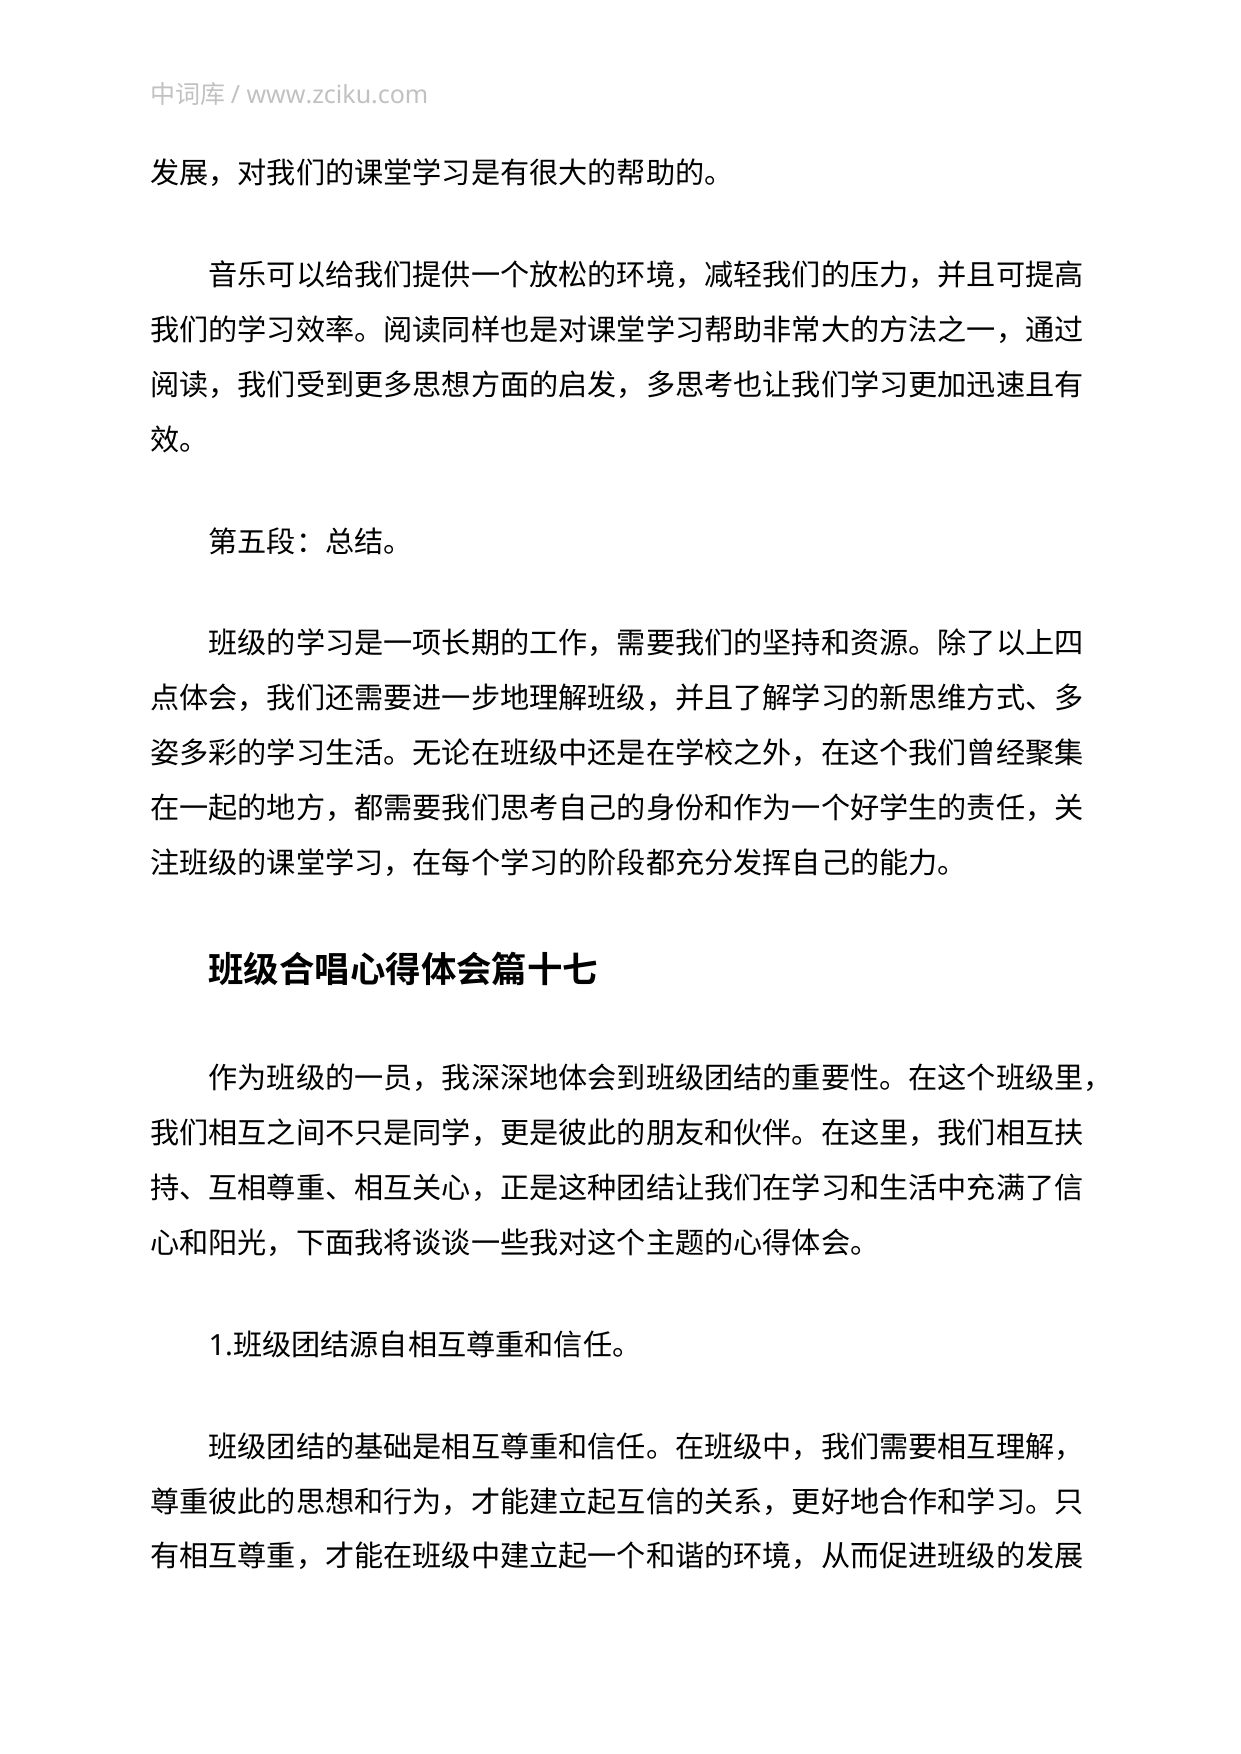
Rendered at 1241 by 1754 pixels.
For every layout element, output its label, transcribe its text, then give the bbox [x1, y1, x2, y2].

text 作为班级的一员，我深深地体会到班级团结的重要性。在这个班级里，我们相互之间不只是同学，更是彼此的朋友和伙伴。在这里，我们相互扶持、互相尊重、相互关心，正是这种团结让我们在学习和生活中充满了信心和阳光，下面我将谈谈一些我对这个主题的心得体会。 [150, 1055, 1090, 1262]
text 班级的学习是一项长期的工作，需要我们的坚持和资源。除了以上四点体会，我们还需要进一步地理解班级，并且了解学习的新思维方式、多姿多彩的学习生活。无论在班级中还是在学校之外，在这个我们曾经聚集在一起的地方，都需要我们思考自己的身份和作为一个好学生的责任，关注班级的课堂学习，在每个学习的阶段都充分发挥自己的能力。 [150, 620, 1090, 882]
text 第五段：总结。 [150, 518, 1090, 561]
text 1.班级团结源自相互尊重和信任。 [150, 1321, 1090, 1364]
text 班级合唱心得体会篇十七 [150, 941, 1090, 993]
text 音乐可以给我们提供一个放松的环境，减轻我们的压力，并且可提高我们的学习效率。阅读同样也是对课堂学习帮助非常大的方法之一，通过阅读，我们受到更多思想方面的启发，多思考也让我们学习更加迅速且有效。 [150, 252, 1090, 459]
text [150, 150, 1090, 192]
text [150, 1423, 1090, 1575]
